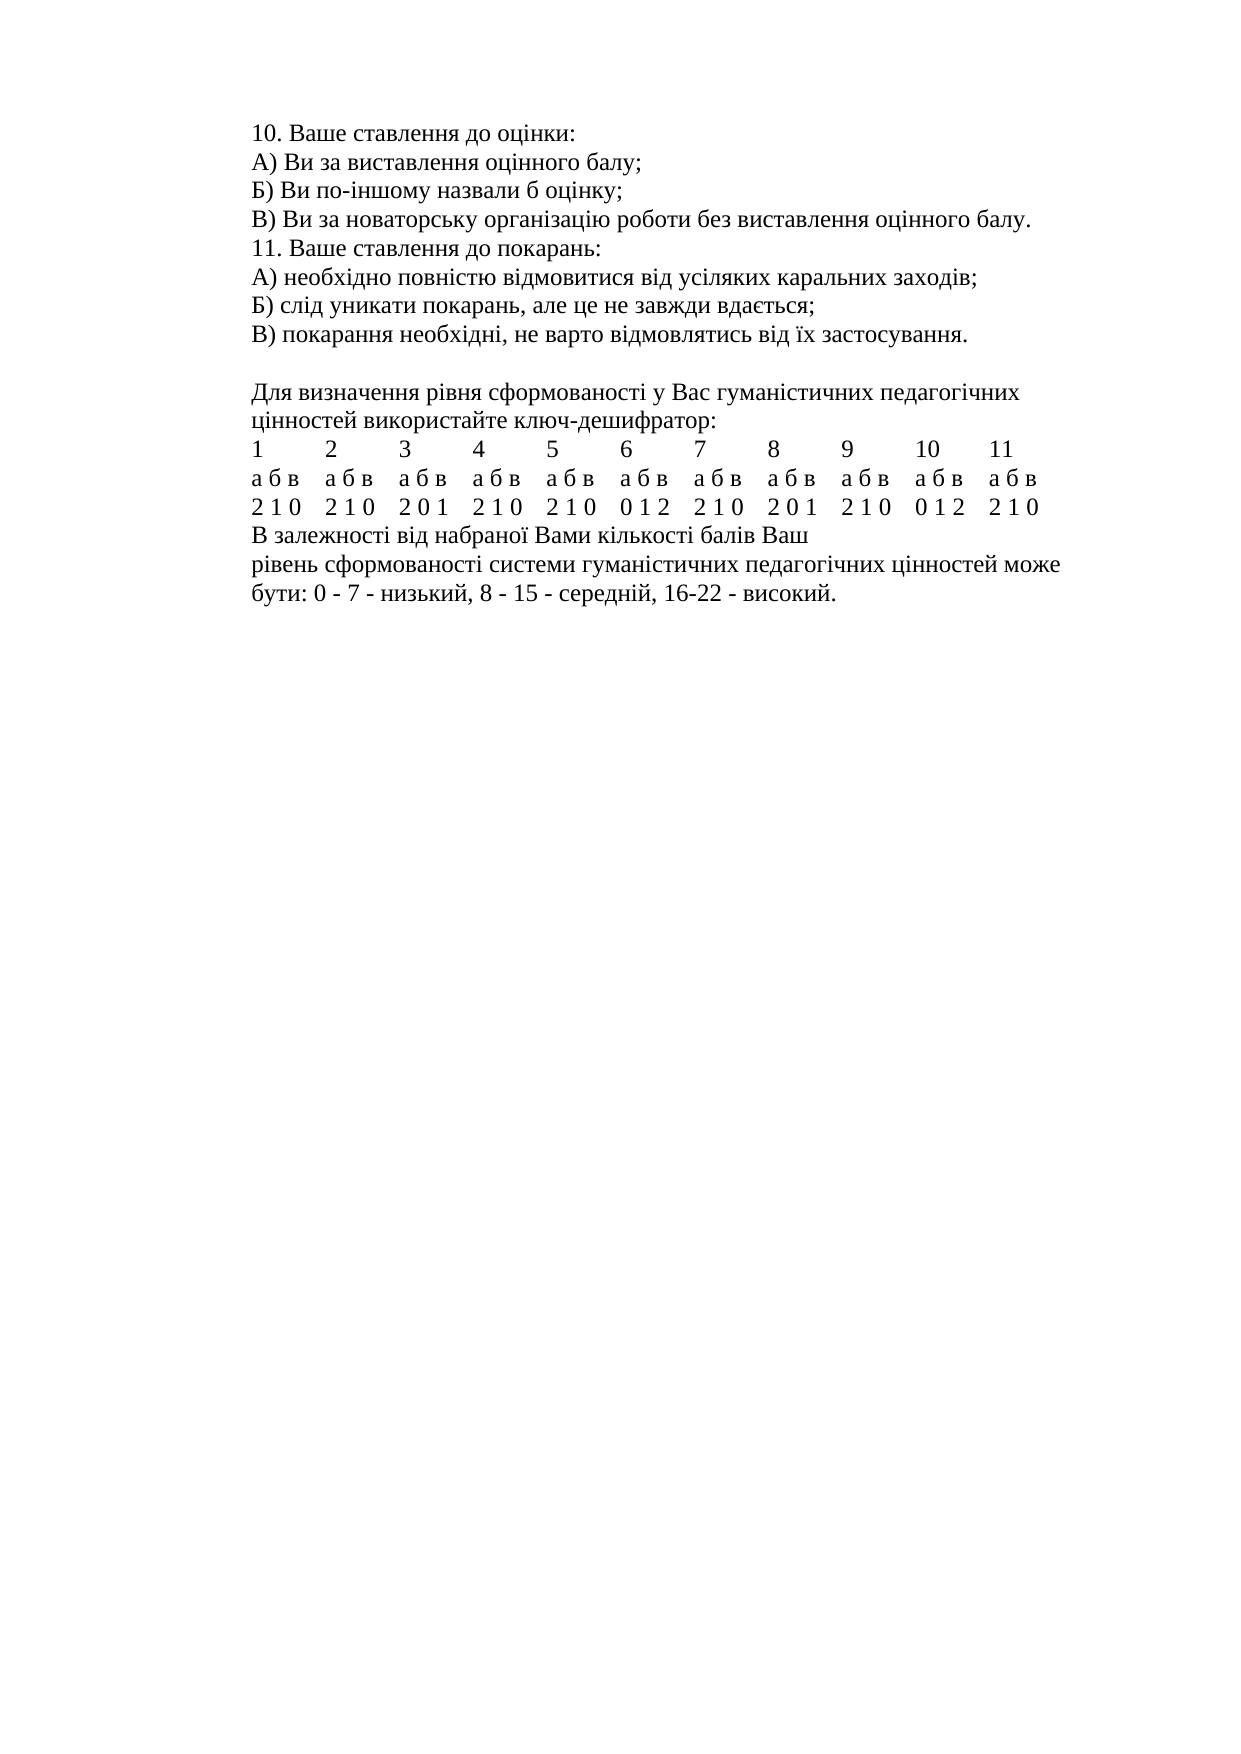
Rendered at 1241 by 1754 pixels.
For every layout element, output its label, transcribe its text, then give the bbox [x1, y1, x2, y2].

text 1 2 3 4 5 6 7 8 9 10 11 [177, 434, 1152, 463]
text B) покарання необхідні, не варто відмовлятись від їх застосування. [177, 319, 1152, 348]
text 2 1 0 2 1 0 2 0 1 2 1 0 2 1 0 0 1 2 2 1 0 2 0 1 2 1 0 0 1 2 2 1 0 [177, 492, 1152, 521]
text 10. Ваше ставлення до оцінки: [177, 118, 1152, 147]
text 11. Ваше ставлення до покарань: [177, 233, 1152, 262]
text бути: 0 - 7 - низький, 8 - 15 - середній, 16-22 - високий. [177, 578, 1152, 607]
text рівень сформованості системи гуманістичних педагогічних цінностей може [177, 549, 1152, 578]
text Б) слід уникати покарань, але це не завжди вдається; [177, 291, 1152, 319]
text Для визначення рівня сформованості у Вас гуманістичних педагогічних [177, 377, 1152, 406]
text В залежності від набраної Вами кількості балів Ваш [177, 521, 1152, 549]
text а б в а б в а б в а б в а б в а б в а б в а б в а б в а б в а б в [177, 463, 1152, 492]
text A) Ви за виставлення оцінного балу; [177, 147, 1152, 176]
text B) Ви за новаторську організацію роботи без виставлення оцінного балу. [177, 204, 1152, 233]
text Б) Ви по-іншому назвали б оцінку; [177, 176, 1152, 204]
text A) необхідно повністю відмовитися від усіляких каральних заходів; [177, 262, 1152, 291]
text цінностей використайте ключ-дешифратор: [177, 406, 1152, 434]
